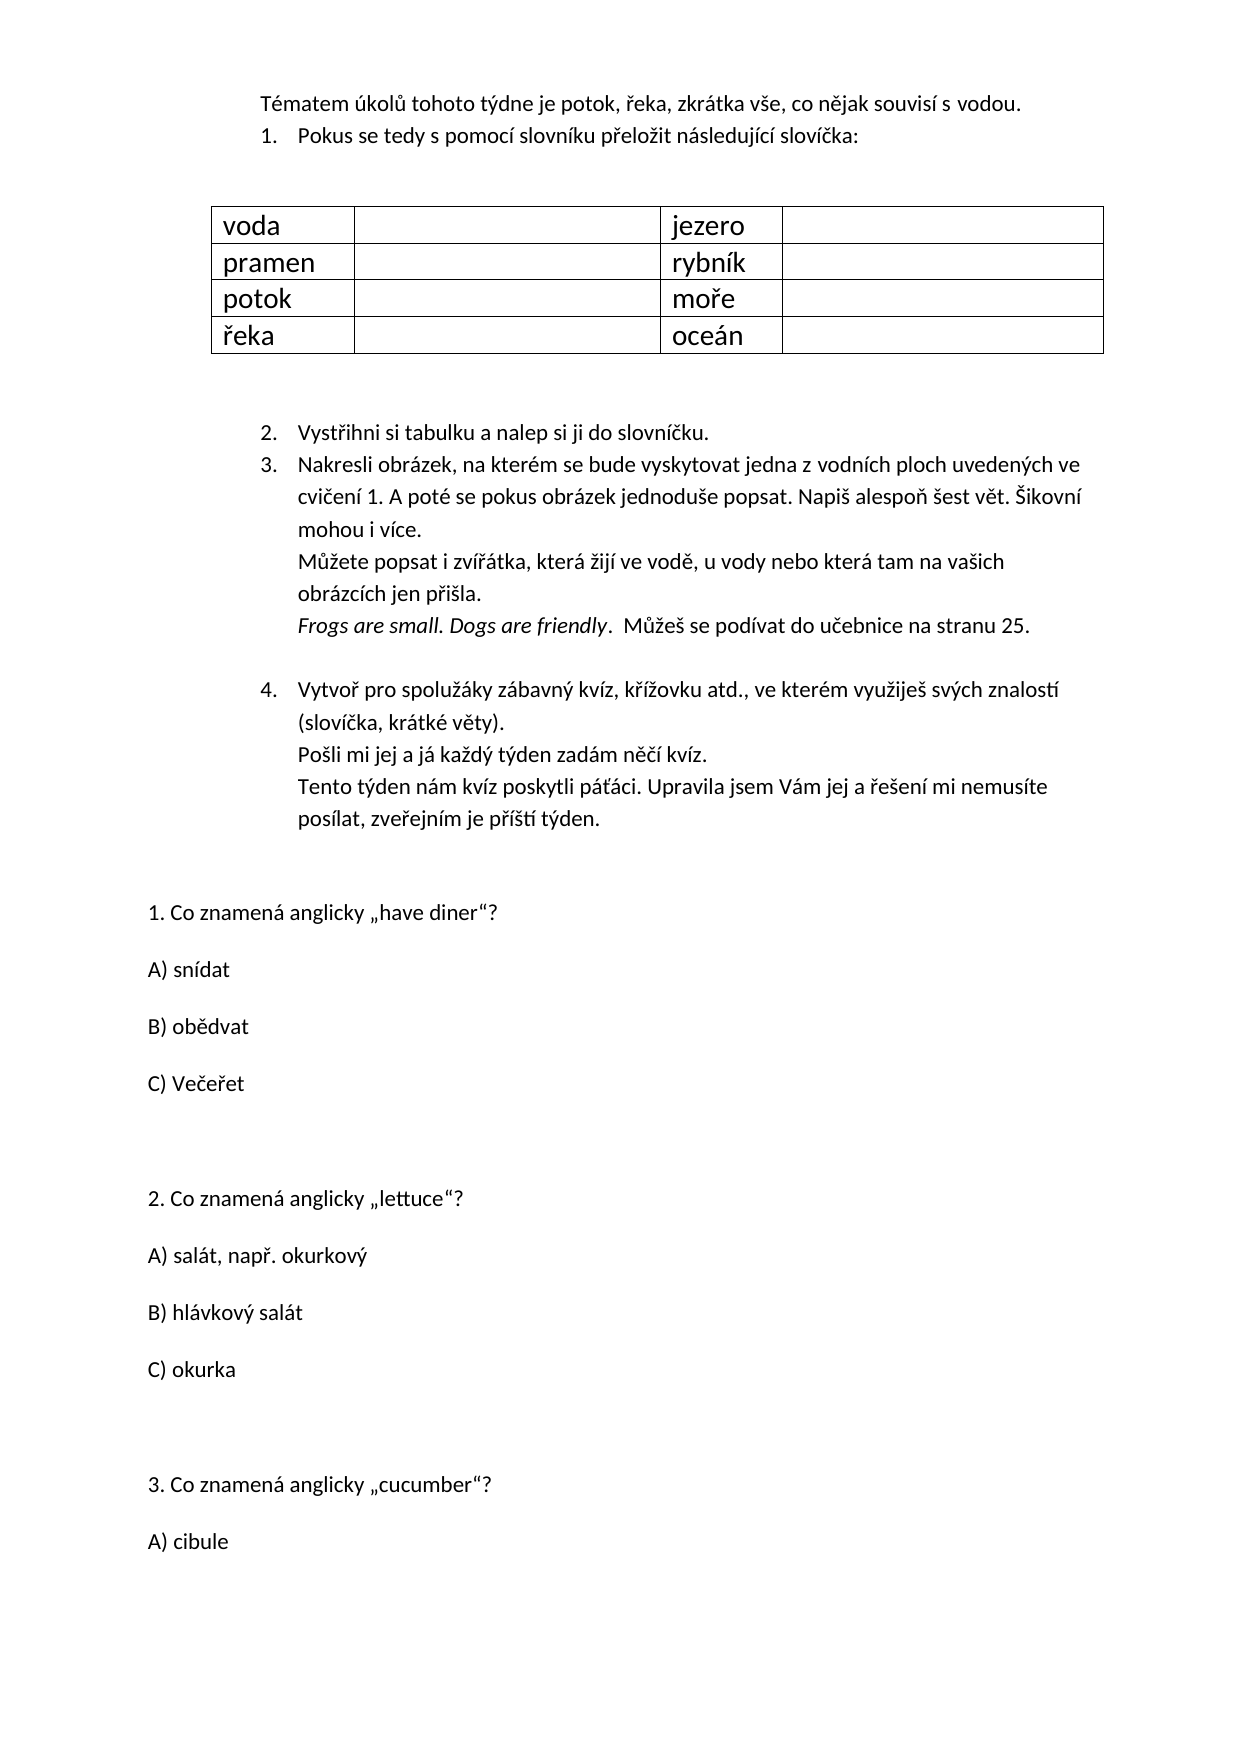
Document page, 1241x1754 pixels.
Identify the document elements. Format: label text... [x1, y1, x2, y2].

list Pošli mi jej a já každý týden zadám něčí kvíz. [298, 740, 1093, 768]
list Frogs are small. Dogs are friendly. Můžeš se podívat do učebnice na stranu 25. [298, 611, 1093, 639]
table_cell [783, 244, 1103, 279]
text B) obědvat [148, 1012, 1093, 1040]
text 3. Co znamená anglicky „cucumber“? [148, 1470, 1093, 1498]
table_cell řeka [212, 317, 354, 353]
text 2. Co znamená anglicky „lettuce“? [148, 1184, 1093, 1212]
text C) okurka [148, 1355, 1093, 1383]
table_cell [783, 317, 1103, 353]
table_header jezero [661, 207, 782, 243]
table_cell [783, 280, 1103, 316]
list Nakresli obrázek, na kterém se bude vyskytovat jedna z vodních ploch uvedených ve cvičení 1. A poté se pokus obrázek jednoduše popsat. Napiš alespoň šest vět. Šikovní mohou i více. [260, 450, 1093, 543]
list Pokus se tedy s pomocí slovníku přeložit následující slovíčka: [260, 121, 1093, 149]
table_header voda [212, 207, 354, 243]
table_header [355, 207, 660, 243]
text C) Večeřet [148, 1069, 1093, 1097]
table_cell potok [212, 280, 354, 316]
list Tento týden nám kvíz poskytli páťáci. Upravila jsem Vám jej a řešení mi nemusíte posílat, zveřejním je příští týden. [298, 772, 1093, 832]
table_cell [355, 317, 660, 353]
table_cell rybník [661, 244, 782, 279]
table_cell moře [661, 280, 782, 316]
table_header [783, 207, 1103, 243]
table_cell [355, 280, 660, 316]
list Můžete popsat i zvířátka, která žijí ve vodě, u vody nebo která tam na vašich obrázcích jen přišla. [298, 547, 1093, 607]
table_cell [355, 244, 660, 279]
table_cell pramen [212, 244, 354, 279]
text A) cibule [148, 1527, 1093, 1555]
list Vytvoř pro spolužáky zábavný kvíz, křížovku atd., ve kterém využiješ svých znalostí (slovíčka, krátké věty). [260, 676, 1093, 736]
text 1. Co znamená anglicky „have diner“? [148, 898, 1093, 926]
text B) hlávkový salát [148, 1298, 1093, 1326]
list Tématem úkolů tohoto týdne je potok, řeka, zkrátka vše, co nějak souvisí s vodou. [260, 89, 1093, 117]
text A) snídat [148, 955, 1093, 983]
table_cell oceán [661, 317, 782, 353]
list Vystřihni si tabulku a nalep si ji do slovníčku. [260, 418, 1093, 446]
text A) salát, např. okurkový [148, 1241, 1093, 1269]
